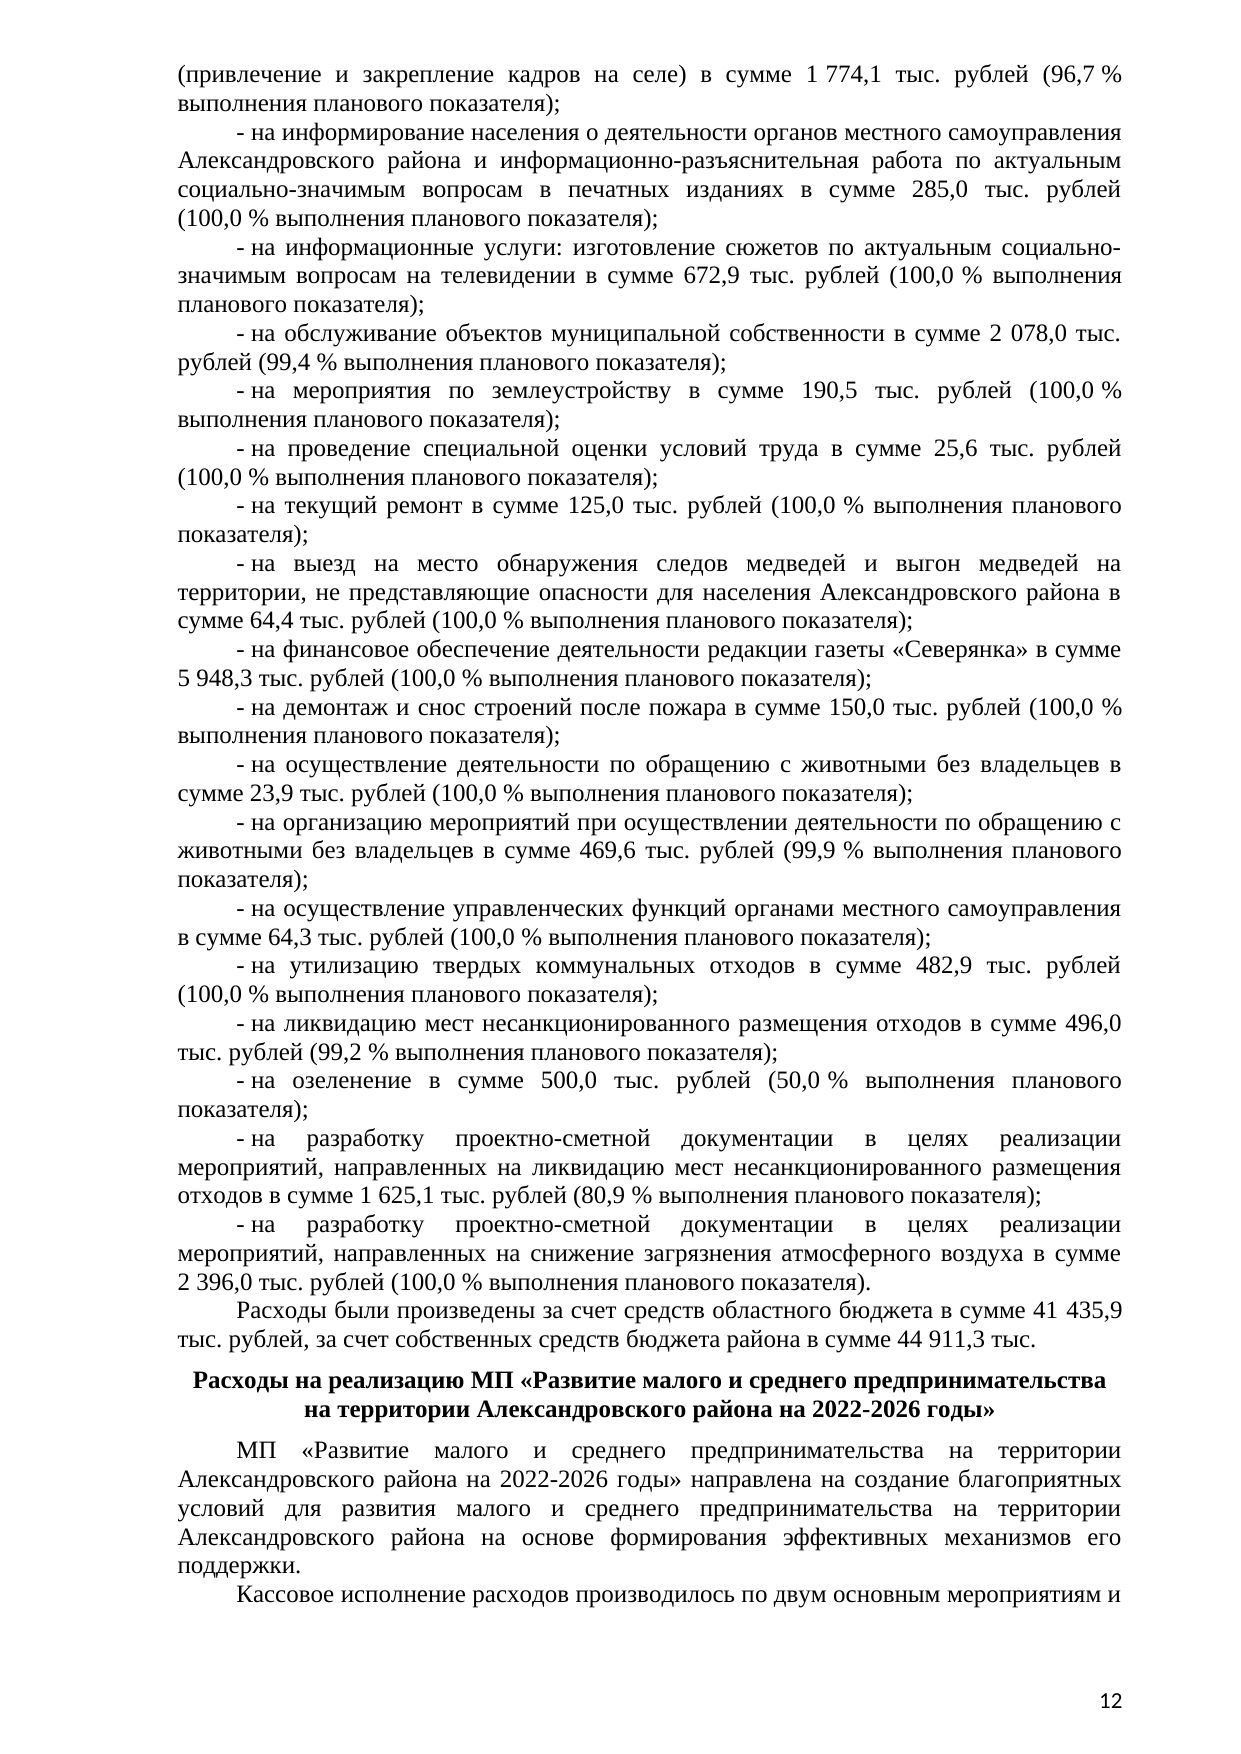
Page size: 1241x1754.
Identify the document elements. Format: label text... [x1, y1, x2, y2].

list - на утилизацию твердых коммунальных отходов в сумме 482,9 тыс. рублей (100,0 % выполнения планового показателя); [177, 950, 1122, 1008]
list - на информационные услуги: изготовление сюжетов по актуальным социально-значимым вопросам на телевидении в сумме 672,9 тыс. рублей (100,0 % выполнения планового показателя); [177, 232, 1122, 318]
list - на информирование населения о деятельности органов местного самоуправления Александровского района и информационно-разъяснительная работа по актуальным социально-значимым вопросам в печатных изданиях в сумме 285,0 тыс. рублей (100,0 % выполнения планового показателя); [177, 117, 1122, 232]
list - на обслуживание объектов муниципальной собственности в сумме 2 078,0 тыс. рублей (99,4 % выполнения планового показателя); [177, 318, 1122, 375]
list - на мероприятия по землеустройству в сумме 190,5 тыс. рублей (100,0 % выполнения планового показателя); [177, 375, 1122, 433]
text Расходы на реализацию МП «Развитие малого и среднего предпринимательства на территории Александровского района на 2022-2026 годы» [177, 1365, 1122, 1423]
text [177, 1579, 1122, 1608]
list - на осуществление управленческих функций органами местного самоуправления в сумме 64,3 тыс. рублей (100,0 % выполнения планового показателя); [177, 893, 1122, 950]
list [177, 59, 1122, 117]
list Расходы были произведены за счет средств областного бюджета в сумме 41 435,9 тыс. рублей, за счет собственных средств бюджета района в сумме 44 911,3 тыс. [177, 1295, 1122, 1353]
list - на осуществление деятельности по обращению с животными без владельцев в сумме 23,9 тыс. рублей (100,0 % выполнения планового показателя); [177, 749, 1122, 807]
list - на разработку проектно-сметной документации в целях реализации мероприятий, направленных на снижение загрязнения атмосферного воздуха в сумме 2 396,0 тыс. рублей (100,0 % выполнения планового показателя). [177, 1209, 1122, 1295]
list - на организацию мероприятий при осуществлении деятельности по обращению с животными без владельцев в сумме 469,6 тыс. рублей (99,9 % выполнения планового показателя); [177, 807, 1122, 893]
list - на выезд на место обнаружения следов медведей и выгон медведей на территории, не представляющие опасности для населения Александровского района в сумме 64,4 тыс. рублей (100,0 % выполнения планового показателя); [177, 548, 1122, 634]
list - на текущий ремонт в сумме 125,0 тыс. рублей (100,0 % выполнения планового показателя); [177, 490, 1122, 548]
list - на ликвидацию мест несанкционированного размещения отходов в сумме 496,0 тыс. рублей (99,2 % выполнения планового показателя); [177, 1008, 1122, 1065]
list - на озеленение в сумме 500,0 тыс. рублей (50,0 % выполнения планового показателя); [177, 1065, 1122, 1123]
text МП «Развитие малого и среднего предпринимательства на территории Александровского района на 2022-2026 годы» направлена на создание благоприятных условий для развития малого и среднего предпринимательства на территории Александровского района на основе формирования эффективных механизмов его поддержки. [177, 1435, 1122, 1579]
list - на финансовое обеспечение деятельности редакции газеты «Северянка» в сумме 5 948,3 тыс. рублей (100,0 % выполнения планового показателя); [177, 634, 1122, 692]
list - на проведение специальной оценки условий труда в сумме 25,6 тыс. рублей (100,0 % выполнения планового показателя); [177, 433, 1122, 490]
list - на разработку проектно-сметной документации в целях реализации мероприятий, направленных на ликвидацию мест несанкционированного размещения отходов в сумме 1 625,1 тыс. рублей (80,9 % выполнения планового показателя); [177, 1123, 1122, 1209]
list - на демонтаж и снос строений после пожара в сумме 150,0 тыс. рублей (100,0 % выполнения планового показателя); [177, 692, 1122, 749]
